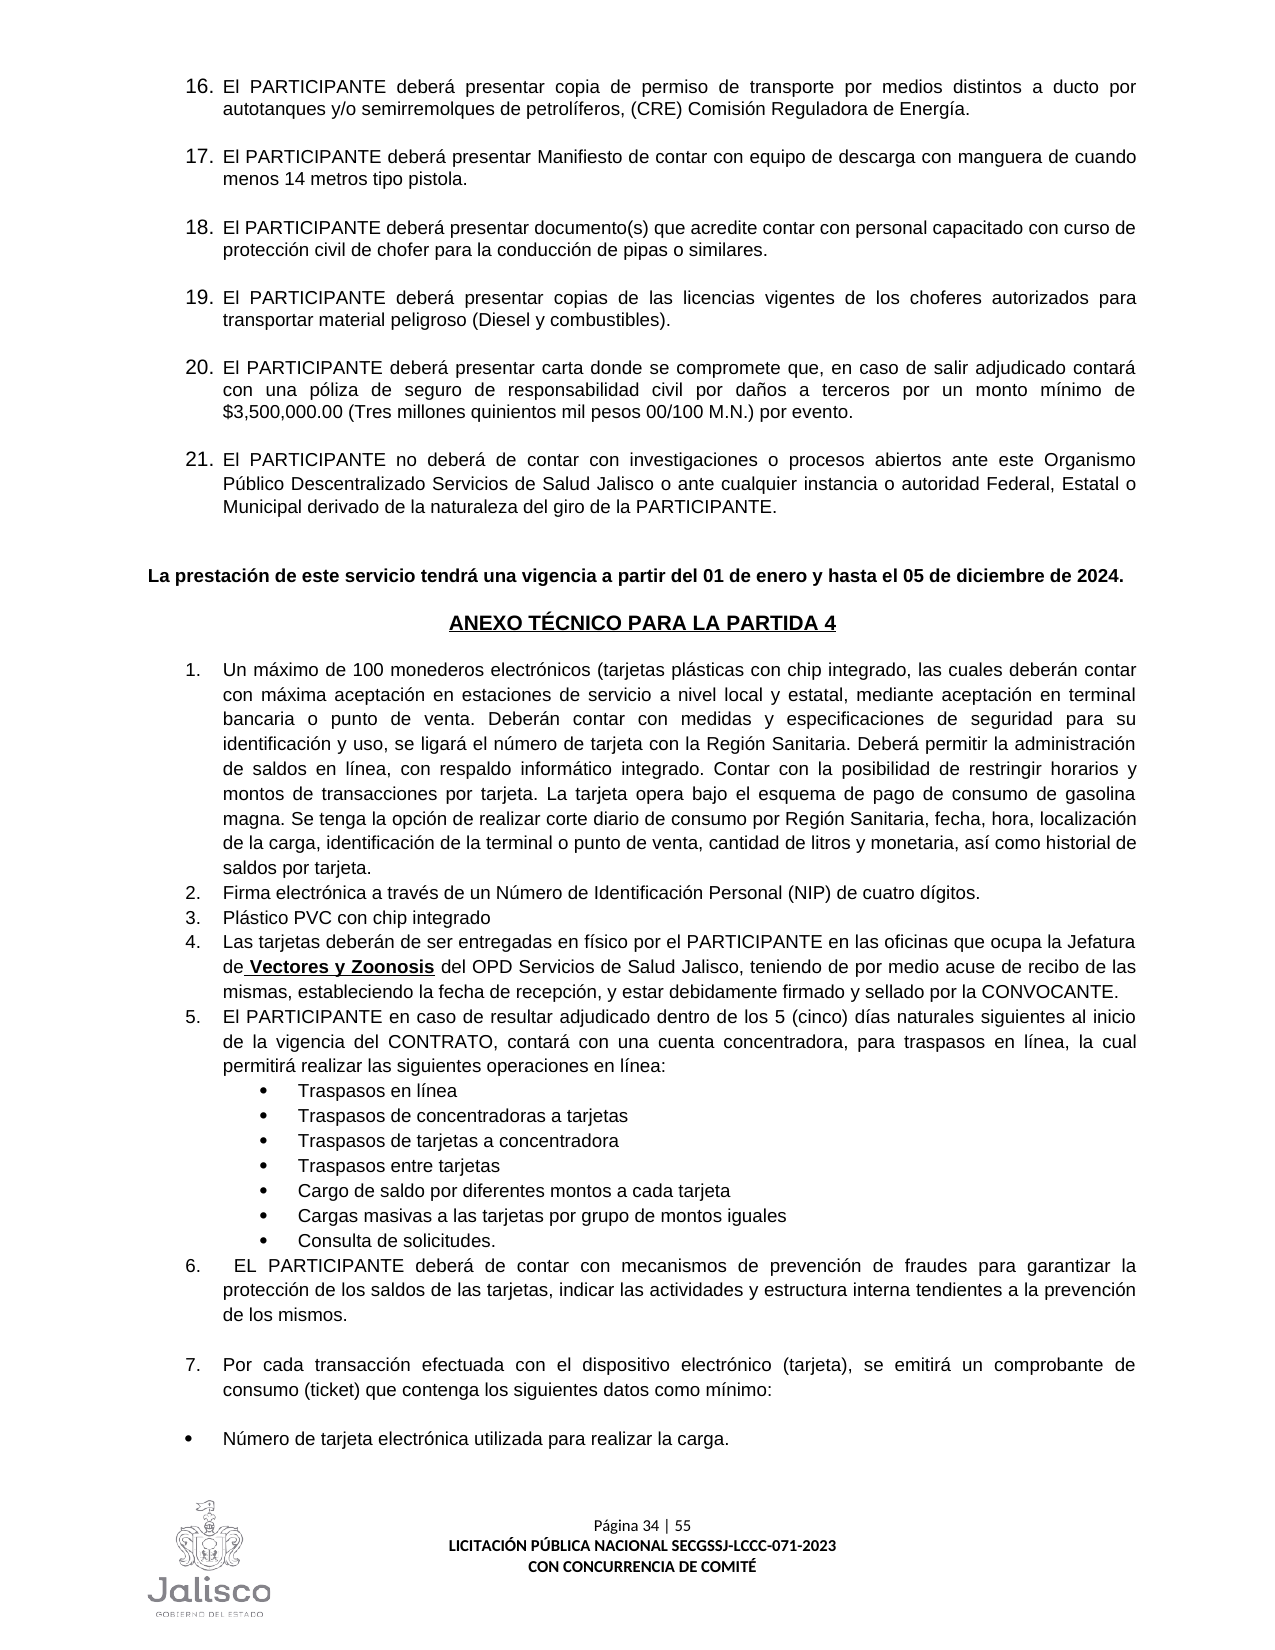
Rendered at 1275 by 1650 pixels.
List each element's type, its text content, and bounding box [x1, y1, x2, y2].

list Traspasos entre tarjetas [260, 1155, 1137, 1176]
text ANEXO TÉCNICO PARA LA PARTIDA 4 [148, 610, 1137, 634]
list Firma electrónica a través de un Número de Identificación Personal (NIP) de cuatro dígitos. [185, 882, 1137, 903]
list El PARTICIPANTE deberá presentar documento(s) que acredite contar con personal capacitado con curso de protección civil de chofer para la conducción de pipas o similares. [185, 214, 1137, 260]
picture [147, 1500, 271, 1617]
list El PARTICIPANTE en caso de resultar adjudicado dentro de los 5 (cinco) días naturales siguientes al inicio de la vigencia del CONTRATO, contará con una cuenta concentradora, para traspasos en línea, la cual permitirá realizar las siguientes operaciones en línea: [185, 1006, 1137, 1077]
list Número de tarjeta electrónica utilizada para realizar la carga. [185, 1428, 1137, 1449]
list Traspasos de tarjetas a concentradora [260, 1130, 1137, 1152]
list Las tarjetas deberán de ser entregadas en físico por el PARTICIPANTE en las oficinas que ocupa la Jefatura de Vectores y Zoonosis del OPD Servicios de Salud Jalisco, teniendo de por medio acuse de recibo de las mismas, estableciendo la fecha de recepción, y estar debidamente firmado y sellado por la CONVOCANTE. [185, 931, 1137, 1002]
list Un máximo de 100 monederos electrónicos (tarjetas plásticas con chip integrado, las cuales deberán contar con máxima aceptación en estaciones de servicio a nivel local y estatal, mediante aceptación en terminal bancaria o punto de venta. Deberán contar con medidas y especificaciones de seguridad para su identificación y uso, se ligará el número de tarjeta con la Región Sanitaria. Deberá permitir la administración de saldos en línea, con respaldo informático integrado. Contar con la posibilidad de restringir horarios y montos de transacciones por tarjeta. La tarjeta opera bajo el esquema de pago de consumo de gasolina magna. Se tenga la opción de realizar corte diario de consumo por Región Sanitaria, fecha, hora, localización de la carga, identificación de la terminal o punto de venta, cantidad de litros y monetaria, así como historial de saldos por tarjeta. [185, 659, 1137, 878]
list El PARTICIPANTE deberá presentar copia de permiso de transporte por medios distintos a ducto por autotanques y/o semirremolques de petrolíferos, (CRE) Comisión Reguladora de Energía. [185, 74, 1137, 119]
list El PARTICIPANTE deberá presentar Manifiesto de contar con equipo de descarga con manguera de cuando menos 14 metros tipo pistola. [185, 144, 1137, 190]
text La prestación de este servicio tendrá una vigencia a partir del 01 de enero y hasta el 05 de diciembre de 2024. [148, 565, 1137, 586]
list Por cada transacción efectuada con el dispositivo electrónico (tarjeta), se emitirá un comprobante de consumo (ticket) que contenga los siguientes datos como mínimo: [185, 1353, 1137, 1400]
list Cargo de saldo por diferentes montos a cada tarjeta [260, 1180, 1137, 1201]
list Cargas masivas a las tarjetas por grupo de montos iguales [260, 1204, 1137, 1226]
list El PARTICIPANTE deberá presentar copias de las licencias vigentes de los choferes autorizados para transportar material peligroso (Diesel y combustibles). [185, 285, 1137, 330]
list EL PARTICIPANTE deberá de contar con mecanismos de prevención de fraudes para garantizar la protección de los saldos de las tarjetas, indicar las actividades y estructura interna tendientes a la prevención de los mismos. [185, 1254, 1137, 1326]
list Traspasos de concentradoras a tarjetas [260, 1105, 1137, 1127]
list El PARTICIPANTE deberá presentar carta donde se compromete que, en caso de salir adjudicado contará con una póliza de seguro de responsabilidad civil por daños a terceros por un monto mínimo de $3,500,000.00 (Tres millones quinientos mil pesos 00/100 M.N.) por evento. [185, 355, 1137, 422]
list Consulta de solicitudes. [260, 1229, 1137, 1251]
list Traspasos en línea [260, 1080, 1137, 1102]
list El PARTICIPANTE no deberá de contar con investigaciones o procesos abiertos ante este Organismo Público Descentralizado Servicios de Salud Jalisco o ante cualquier instancia o autoridad Federal, Estatal o Municipal derivado de la naturaleza del giro de la PARTICIPANTE. [185, 447, 1137, 517]
list Plástico PVC con chip integrado [185, 907, 1137, 928]
